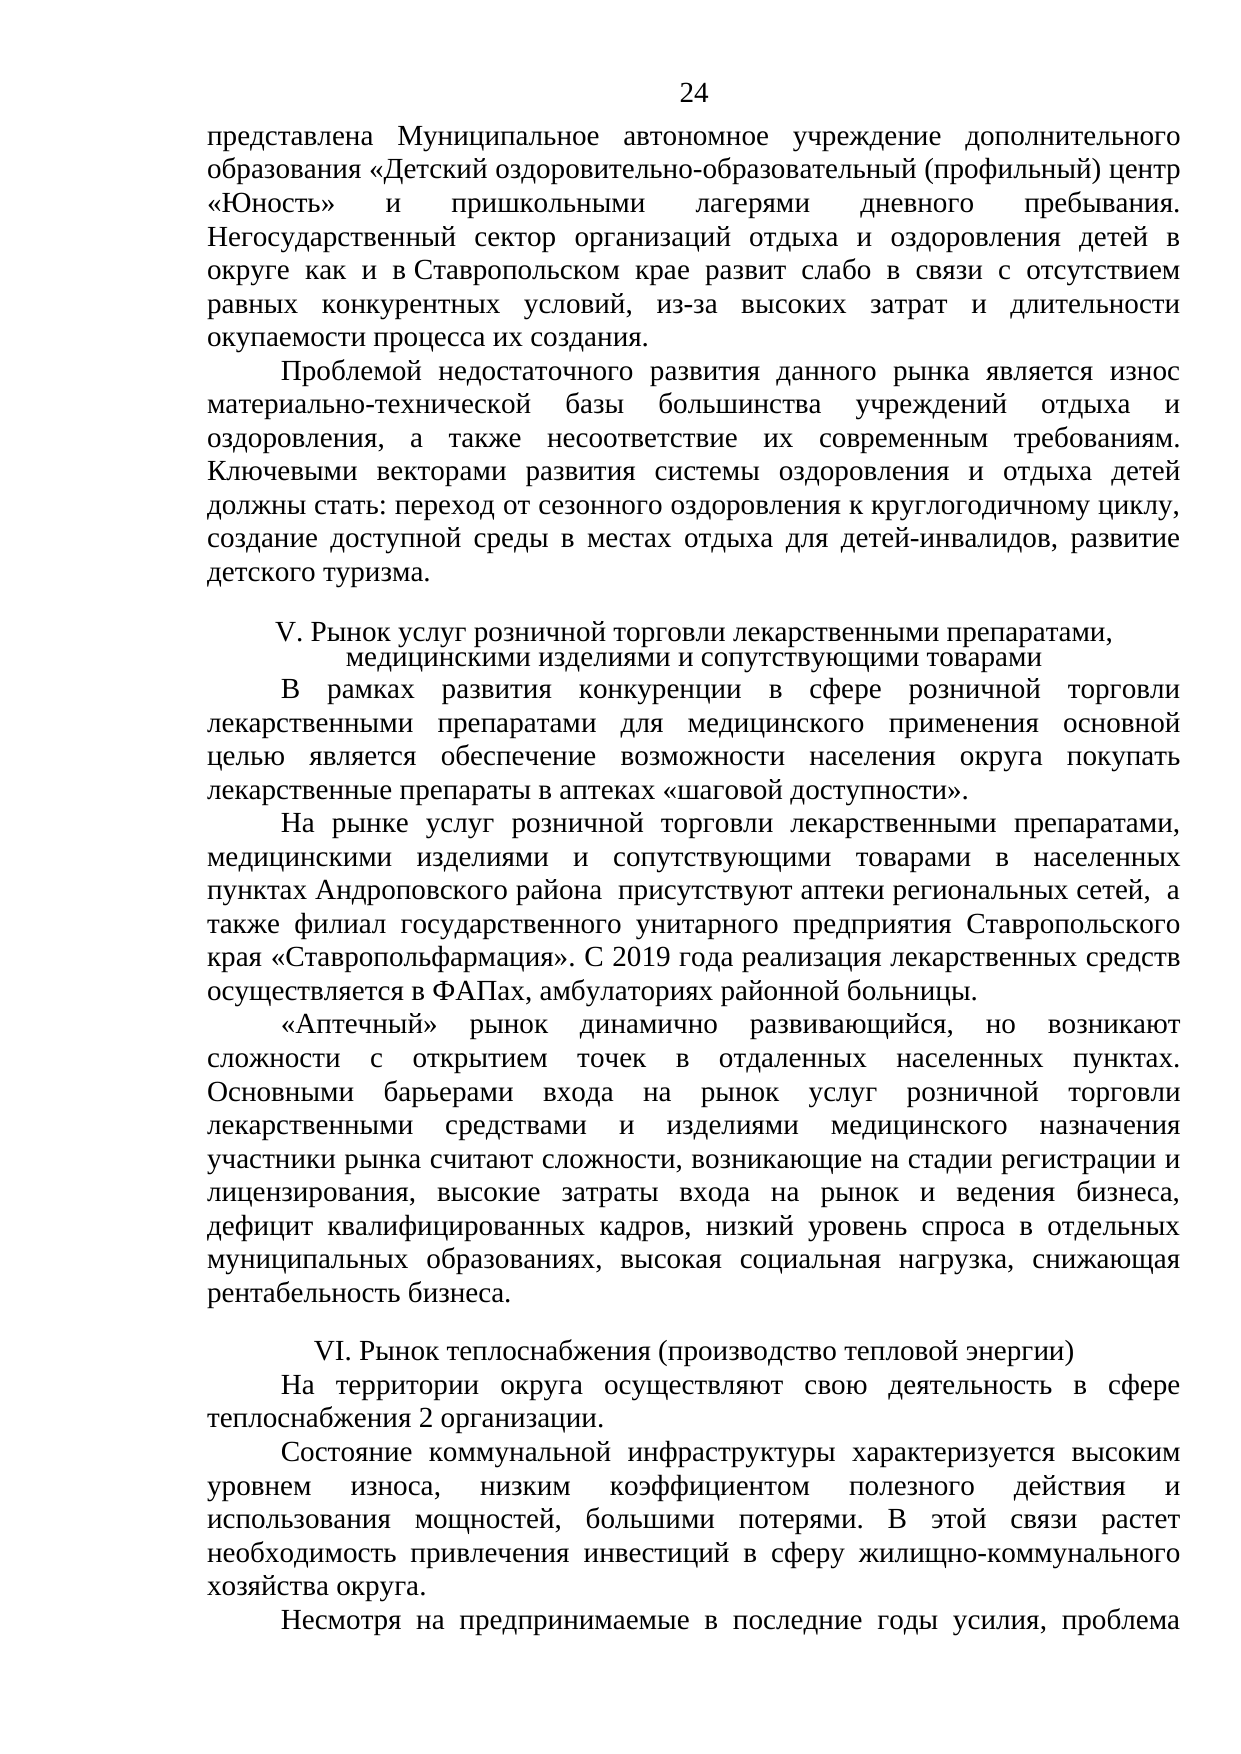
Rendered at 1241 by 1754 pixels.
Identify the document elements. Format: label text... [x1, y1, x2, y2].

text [207, 1602, 1181, 1635]
text На рынке услуг розничной торговли лекарственными препаратами, медицинскими изделиями и сопутствующими товарами в населенных пунктах Андроповского района присутствуют аптеки региональных сетей, а также филиал государственного унитарного предприятия Ставропольского края «Ставропольфармация». С 2019 года реализация лекарственных средств осуществляется в ФАПах, амбулаториях районной больницы. [207, 805, 1181, 1007]
text V. Рынок услуг розничной торговли лекарственными препаратами, [207, 621, 1181, 646]
text «Аптечный» рынок динамично развивающийся, но возникают сложности с открытием точек в отдаленных населенных пунктах. Основными барьерами входа на рынок услуг розничной торговли лекарственными средствами и изделиями медицинского назначения участники рынка считают сложности, возникающие на стадии регистрации и лицензирования, высокие затраты входа на рынок и ведения бизнеса, дефицит квалифицированных кадров, низкий уровень спроса в отдельных муниципальных образованиях, высокая социальная нагрузка, снижающая рентабельность бизнеса. [207, 1007, 1181, 1308]
text VI. Рынок теплоснабжения (производство тепловой энергии) [207, 1333, 1181, 1367]
text На территории округа осуществляют свою деятельность в сфере теплоснабжения 2 организации. [207, 1367, 1181, 1434]
text Состояние коммунальной инфраструктуры характеризуется высоким уровнем износа, низким коэффициентом полезного действия и использования мощностей, большими потерями. В этой связи растет необходимость привлечения инвестиций в сферу жилищно-коммунального хозяйства округа. [207, 1434, 1181, 1602]
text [207, 118, 1181, 353]
text медицинскими изделиями и сопутствующими товарами [207, 646, 1181, 671]
text В рамках развития конкуренции в сфере розничной торговли лекарственными препаратами для медицинского применения основной целью является обеспечение возможности населения округа покупать лекарственные препараты в аптеках «шаговой доступности». [207, 671, 1181, 805]
text Проблемой недостаточного развития данного рынка является износ материально-технической базы большинства учреждений отдыха и оздоровления, а также несоответствие их современным требованиям. Ключевыми векторами развития системы оздоровления и отдыха детей должны стать: переход от сезонного оздоровления к круглогодичному циклу, создание доступной среды в местах отдыха для детей-инвалидов, развитие детского туризма. [207, 353, 1181, 588]
